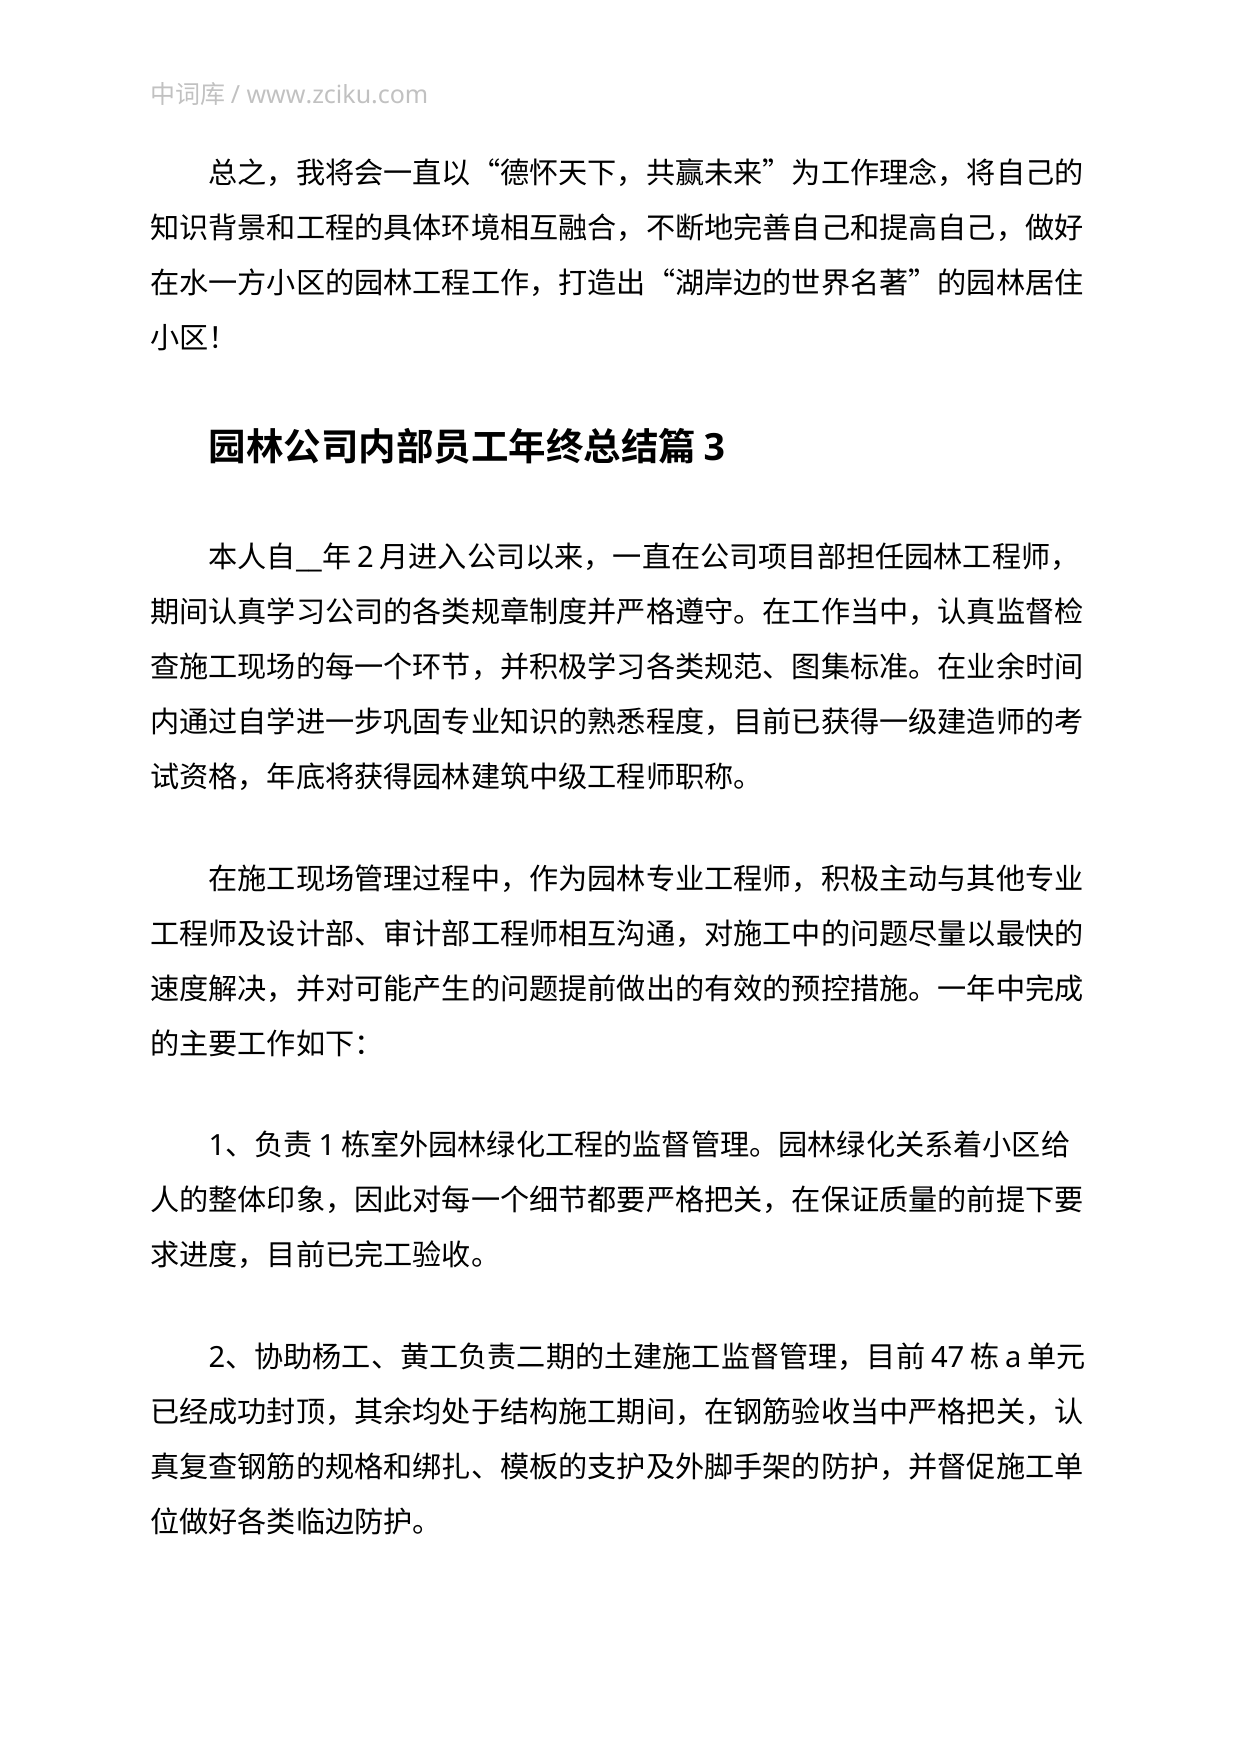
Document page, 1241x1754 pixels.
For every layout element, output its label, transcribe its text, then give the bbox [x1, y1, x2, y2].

text 在施工现场管理过程中，作为园林专业工程师，积极主动与其他专业工程师及设计部、审计部工程师相互沟通，对施工中的问题尽量以最快的速度解决，并对可能产生的问题提前做出的有效的预控措施。一年中完成的主要工作如下： [150, 856, 1090, 1062]
text 园林公司内部员工年终总结篇3 [150, 416, 1090, 471]
text 本人自__年2月进入公司以来，一直在公司项目部担任园林工程师，期间认真学习公司的各类规章制度并严格遵守。在工作当中，认真监督检查施工现场的每一个环节，并积极学习各类规范、图集标准。在业余时间内通过自学进一步巩固专业知识的熟悉程度，目前已获得一级建造师的考试资格，年底将获得园林建筑中级工程师职称。 [150, 534, 1090, 796]
text 总之，我将会一直以“德怀天下，共赢未来”为工作理念，将自己的知识背景和工程的具体环境相互融合，不断地完善自己和提高自己，做好在水一方小区的园林工程工作，打造出“湖岸边的世界名著”的园林居住小区！ [150, 150, 1090, 357]
text 1、负责1栋室外园林绿化工程的监督管理。园林绿化关系着小区给人的整体印象，因此对每一个细节都要严格把关，在保证质量的前提下要求进度，目前已完工验收。 [150, 1122, 1090, 1274]
text 2、协助杨工、黄工负责二期的土建施工监督管理，目前47栋a单元已经成功封顶，其余均处于结构施工期间，在钢筋验收当中严格把关，认真复查钢筋的规格和绑扎、模板的支护及外脚手架的防护，并督促施工单位做好各类临边防护。 [150, 1334, 1090, 1541]
